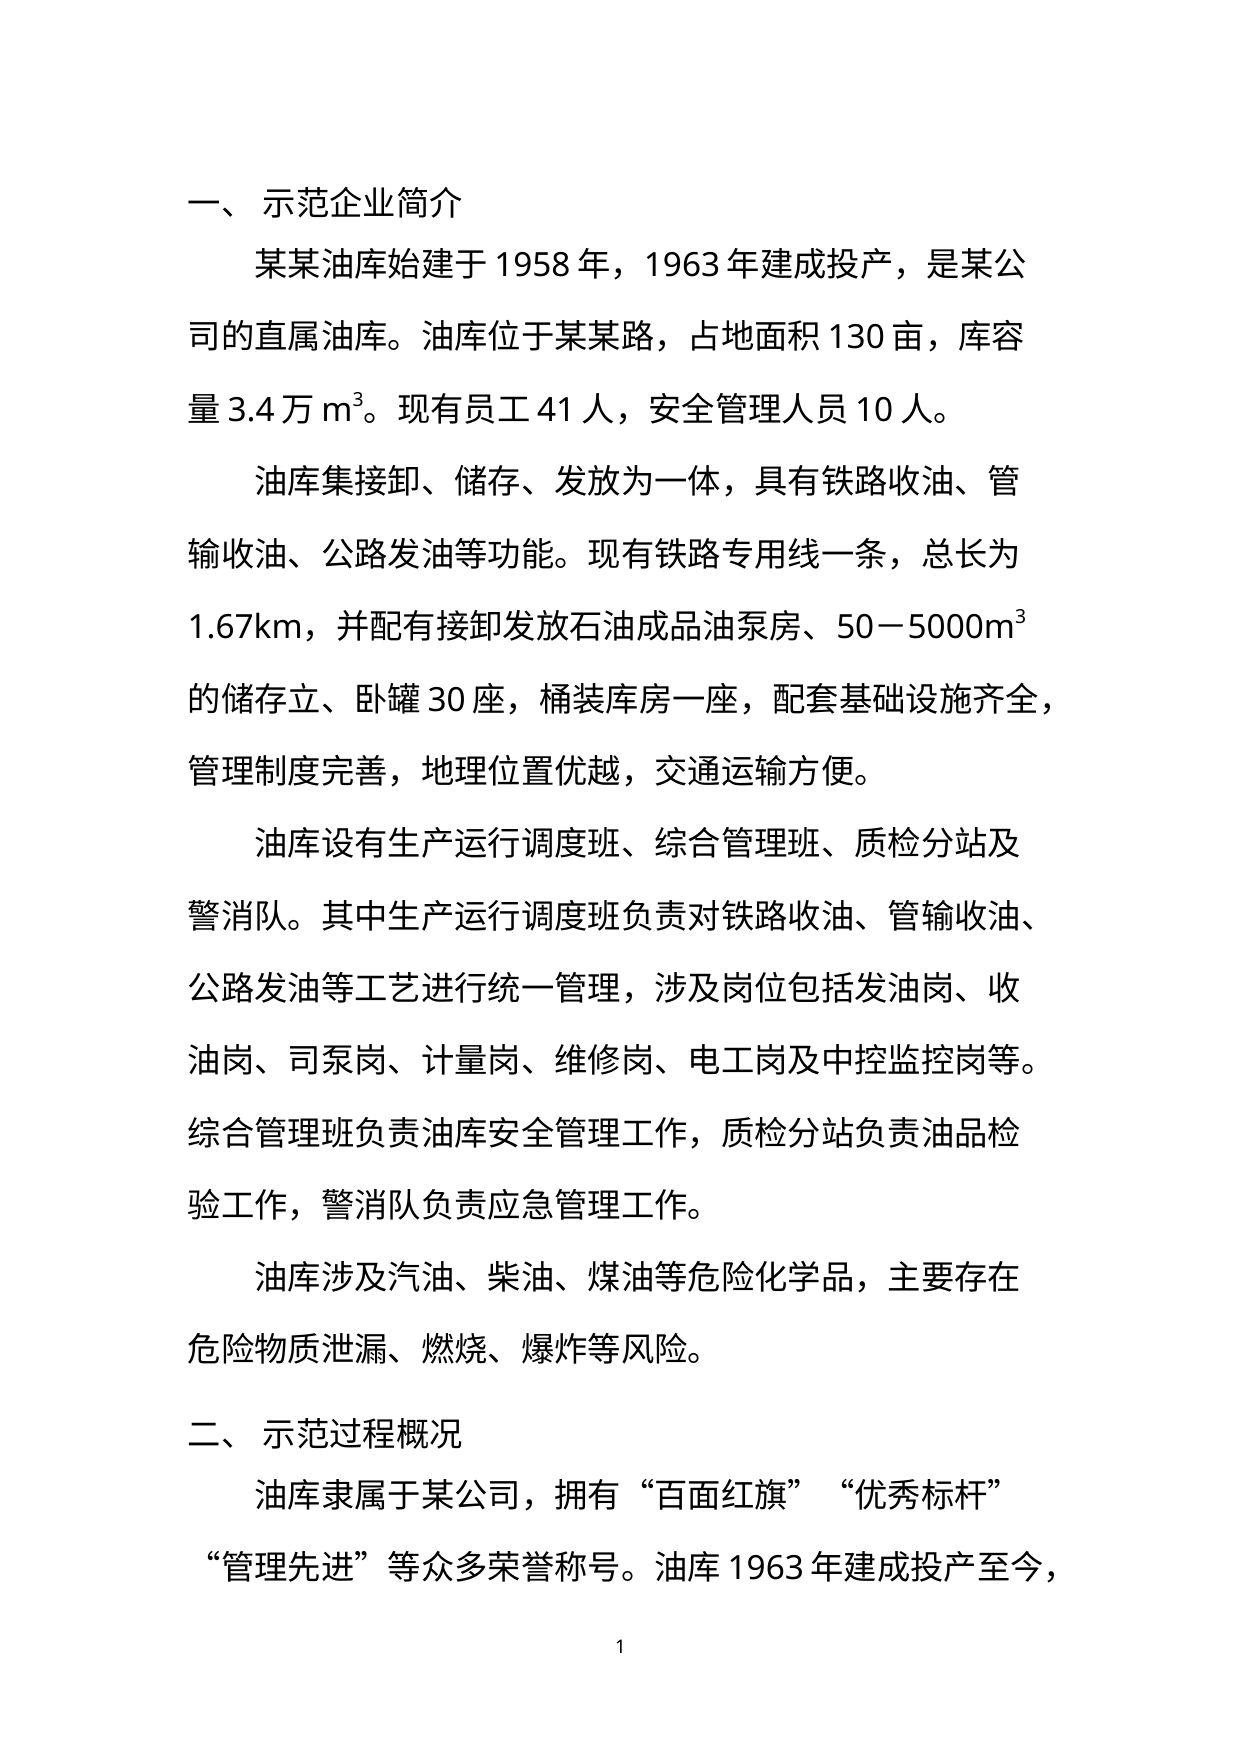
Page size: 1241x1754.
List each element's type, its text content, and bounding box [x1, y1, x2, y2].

text 油库涉及汽油、柴油、煤油等危险化学品，主要存在危险物质泄漏、燃烧、爆炸等风险。 [187, 1251, 1053, 1371]
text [187, 1469, 1053, 1589]
subtitle 示范过程概况 [187, 1408, 1053, 1456]
subtitle 示范企业简介 [187, 177, 1053, 225]
text 油库集接卸、储存、发放为一体，具有铁路收油、管输收油、公路发油等功能。现有铁路专用线一条，总长为1.67km，并配有接卸发放石油成品油泵房、50－5000m3的储存立、卧罐30座，桶装库房一座，配套基础设施齐全，管理制度完善，地理位置优越，交通运输方便。 [187, 455, 1053, 793]
text 油库设有生产运行调度班、综合管理班、质检分站及警消队。其中生产运行调度班负责对铁路收油、管输收油、公路发油等工艺进行统一管理，涉及岗位包括发油岗、收油岗、司泵岗、计量岗、维修岗、电工岗及中控监控岗等。综合管理班负责油库安全管理工作，质检分站负责油品检验工作，警消队负责应急管理工作。 [187, 817, 1053, 1227]
text 某某油库始建于1958年，1963年建成投产，是某公司的直属油库。油库位于某某路，占地面积130亩，库容量3.4万m3。现有员工41人，安全管理人员10人。 [187, 238, 1053, 431]
